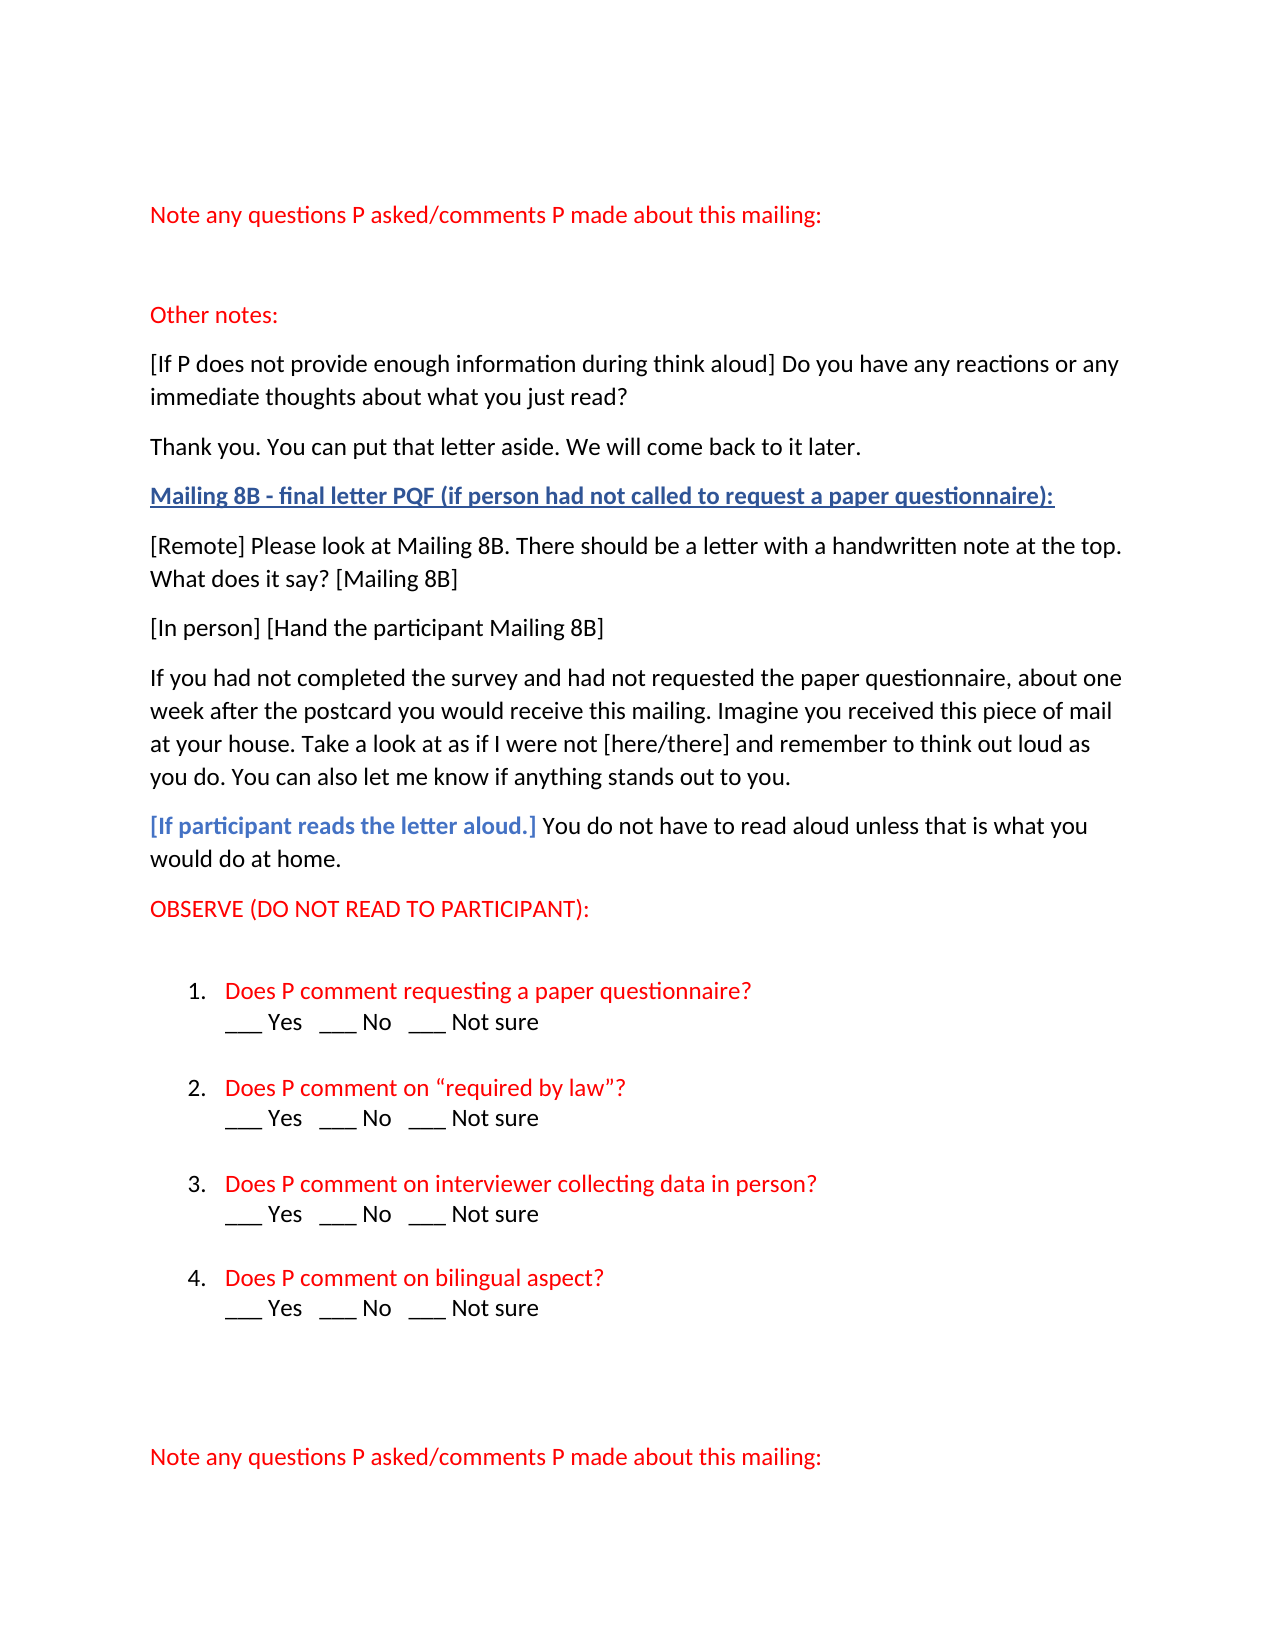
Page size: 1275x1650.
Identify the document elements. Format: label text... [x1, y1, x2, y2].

list Does P comment on bilingual aspect? [187, 1262, 1125, 1293]
list ___ Yes ___ No ___ Not sure [225, 1293, 1125, 1323]
list ___ Yes ___ No ___ Not sure [225, 1102, 1125, 1133]
text Other notes: [150, 299, 1125, 329]
text [If P does not provide enough information during think aloud] Do you have any reactions or any immediate thoughts about what you just read? [150, 348, 1125, 412]
list Does P comment on “required by law”? [187, 1072, 1125, 1102]
list Does P comment requesting a paper questionnaire? [187, 975, 1125, 1006]
text [In person] [Hand the participant Mailing 8B] [150, 612, 1125, 643]
text [If participant reads the letter aloud.] You do not have to read aloud unless that is what you would do at home. [150, 810, 1125, 874]
text Mailing 8B - final letter PQF (if person had not called to request a paper questionnaire): [150, 480, 1125, 511]
text If you had not completed the survey and had not requested the paper questionnaire, about one week after the postcard you would receive this mailing. Imagine you received this piece of mail at your house. Take a look at as if I were not [here/there] and remember to think out loud as you do. You can also let me know if anything stands out to you. [150, 662, 1125, 791]
list Does P comment on interviewer collecting data in person? [187, 1168, 1125, 1199]
text Thank you. You can put that letter aside. We will come back to it later. [150, 431, 1125, 461]
text [Remote] Please look at Mailing 8B. There should be a letter with a handwritten note at the top. What does it say? [Mailing 8B] [150, 530, 1125, 593]
text OBSERVE (DO NOT READ TO PARTICIPANT): [150, 893, 1125, 923]
text Note any questions P asked/comments P made about this mailing: [150, 199, 1125, 230]
list ___ Yes ___ No ___ Not sure [225, 1199, 1125, 1229]
list ___ Yes ___ No ___ Not sure [225, 1006, 1125, 1036]
text Note any questions P asked/comments P made about this mailing: [150, 1441, 1125, 1472]
